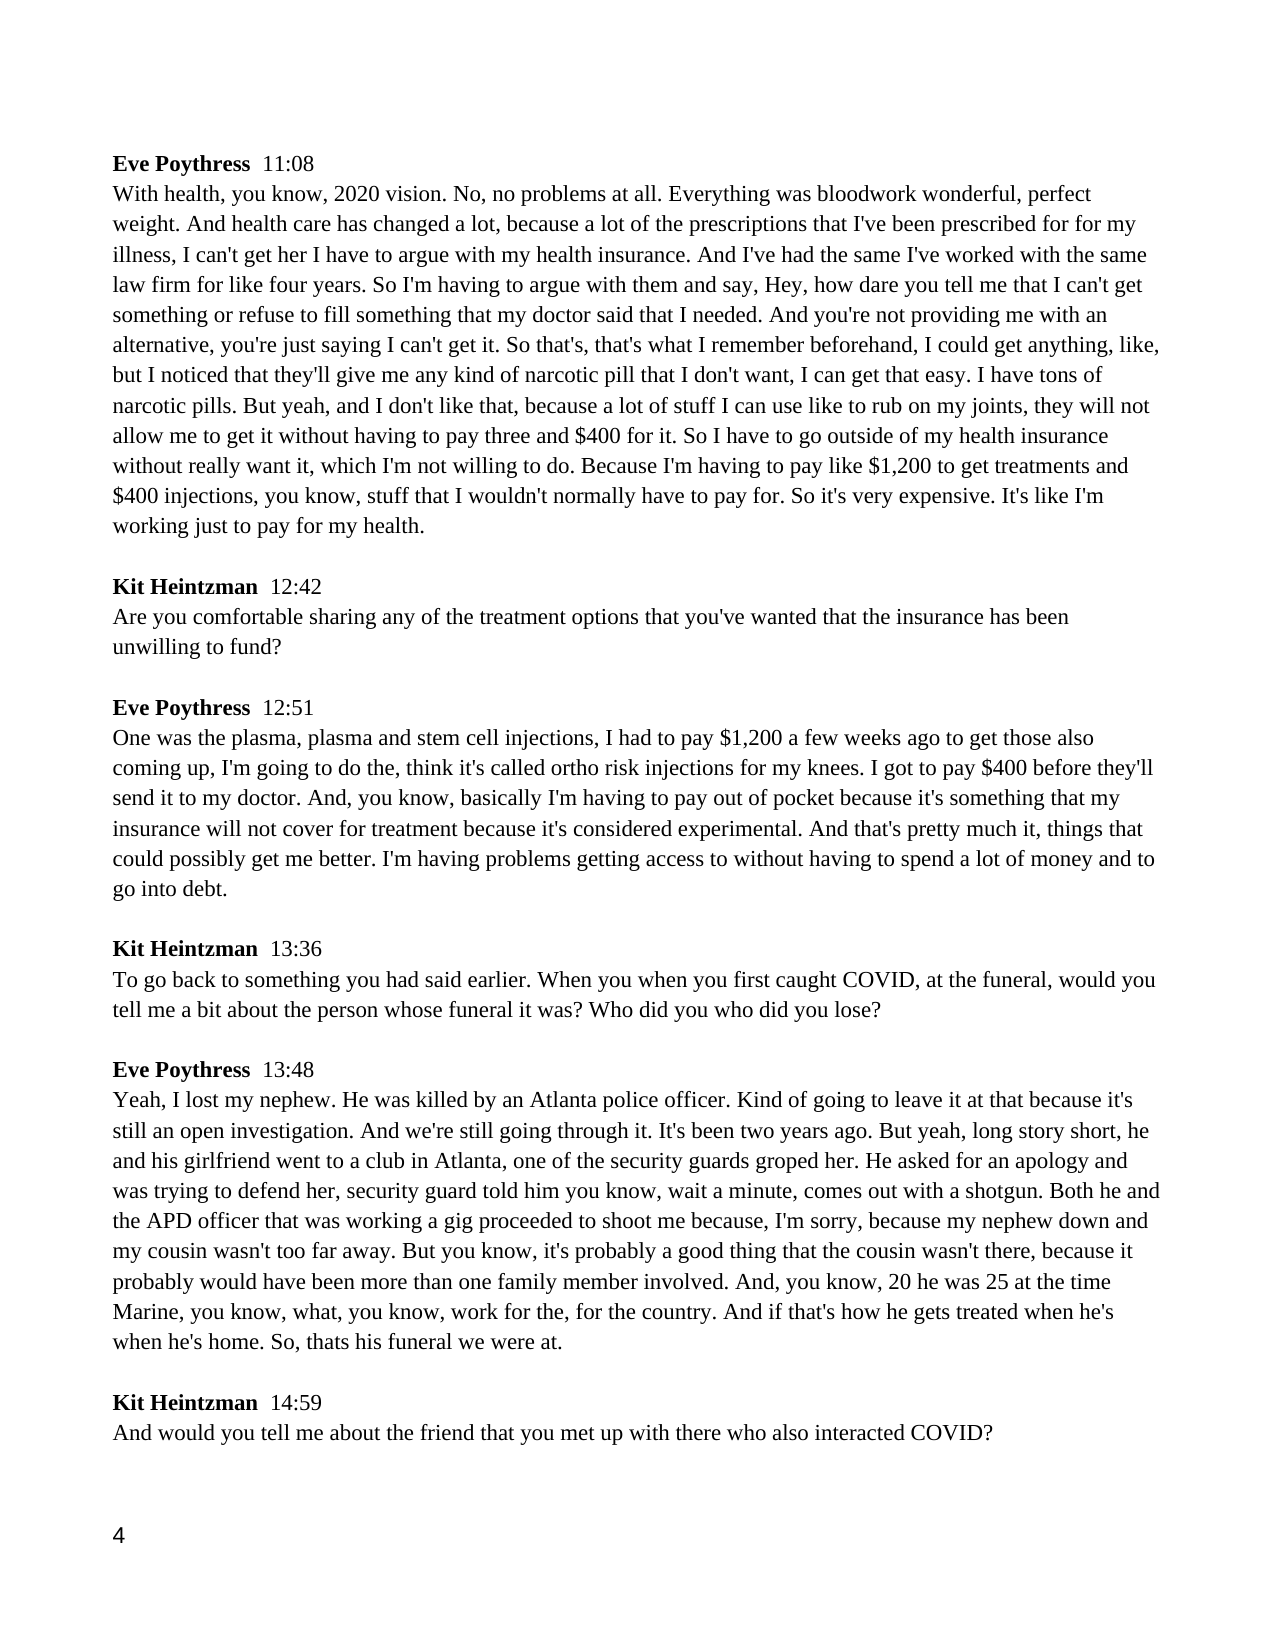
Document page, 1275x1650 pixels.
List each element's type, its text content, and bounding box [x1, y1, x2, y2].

text To go back to something you had said earlier. When you when you first caught COVID, at the funeral, would you tell me a bit about the person whose funeral it was? Who did you who did you lose? [112, 966, 1162, 1022]
text Kit Heintzman 12:42 [112, 573, 1162, 599]
text Yeah, I lost my nephew. He was killed by an Atlanta police officer. Kind of going to leave it at that because it's still an open investigation. And we're still going through it. It's been two years ago. But yeah, long story short, he and his girlfriend went to a club in Atlanta, one of the security guards groped her. He asked for an apology and was trying to defend her, security guard told him you know, wait a minute, comes out with a shotgun. Both he and the APD officer that was working a gig proceeded to shoot me because, I'm sorry, because my nephew down and my cousin wasn't too far away. But you know, it's probably a good thing that the cousin wasn't there, because it probably would have been more than one family member involved. And, you know, 20 he was 25 at the time Marine, you know, what, you know, work for the, for the country. And if that's how he gets treated when he's when he's home. So, thats his funeral we were at. [112, 1086, 1162, 1354]
text Kit Heintzman 14:59 [112, 1388, 1162, 1415]
text With health, you know, 2020 vision. No, no problems at all. Everything was bloodwork wonderful, perfect weight. And health care has changed a lot, because a lot of the prescriptions that I've been prescribed for for my illness, I can't get her I have to argue with my health insurance. And I've had the same I've worked with the same law firm for like four years. So I'm having to argue with them and say, Hey, how dare you tell me that I can't get something or refuse to fill something that my doctor said that I needed. And you're not providing me with an alternative, you're just saying I can't get it. So that's, that's what I remember beforehand, I could get anything, like, but I noticed that they'll give me any kind of narcotic pill that I don't want, I can get that easy. I have tons of narcotic pills. But yeah, and I don't like that, because a lot of stuff I can use like to rub on my joints, they will not allow me to get it without having to pay three and $400 for it. So I have to go outside of my health insurance without really want it, which I'm not willing to do. Because I'm having to pay like $1,200 to get treatments and $400 injections, you know, stuff that I wouldn't normally have to pay for. So it's very expensive. It's like I'm working just to pay for my health. [112, 180, 1162, 539]
text And would you tell me about the friend that you met up with there who also interacted COVID? [112, 1419, 1162, 1445]
text Kit Heintzman 13:36 [112, 935, 1162, 962]
text Eve Poythress 11:08 [112, 150, 1162, 176]
text Eve Poythress 13:48 [112, 1056, 1162, 1083]
text Eve Poythress 12:51 [112, 694, 1162, 720]
text One was the plasma, plasma and stem cell injections, I had to pay $1,200 a few weeks ago to get those also coming up, I'm going to do the, think it's called ortho risk injections for my knees. I got to pay $400 before they'll send it to my doctor. And, you know, basically I'm having to pay out of pocket because it's something that my insurance will not cover for treatment because it's considered experimental. And that's pretty much it, things that could possibly get me better. I'm having problems getting access to without having to spend a lot of money and to go into debt. [112, 724, 1162, 901]
text Are you comfortable sharing any of the treatment options that you've wanted that the insurance has been unwilling to fund? [112, 603, 1162, 660]
